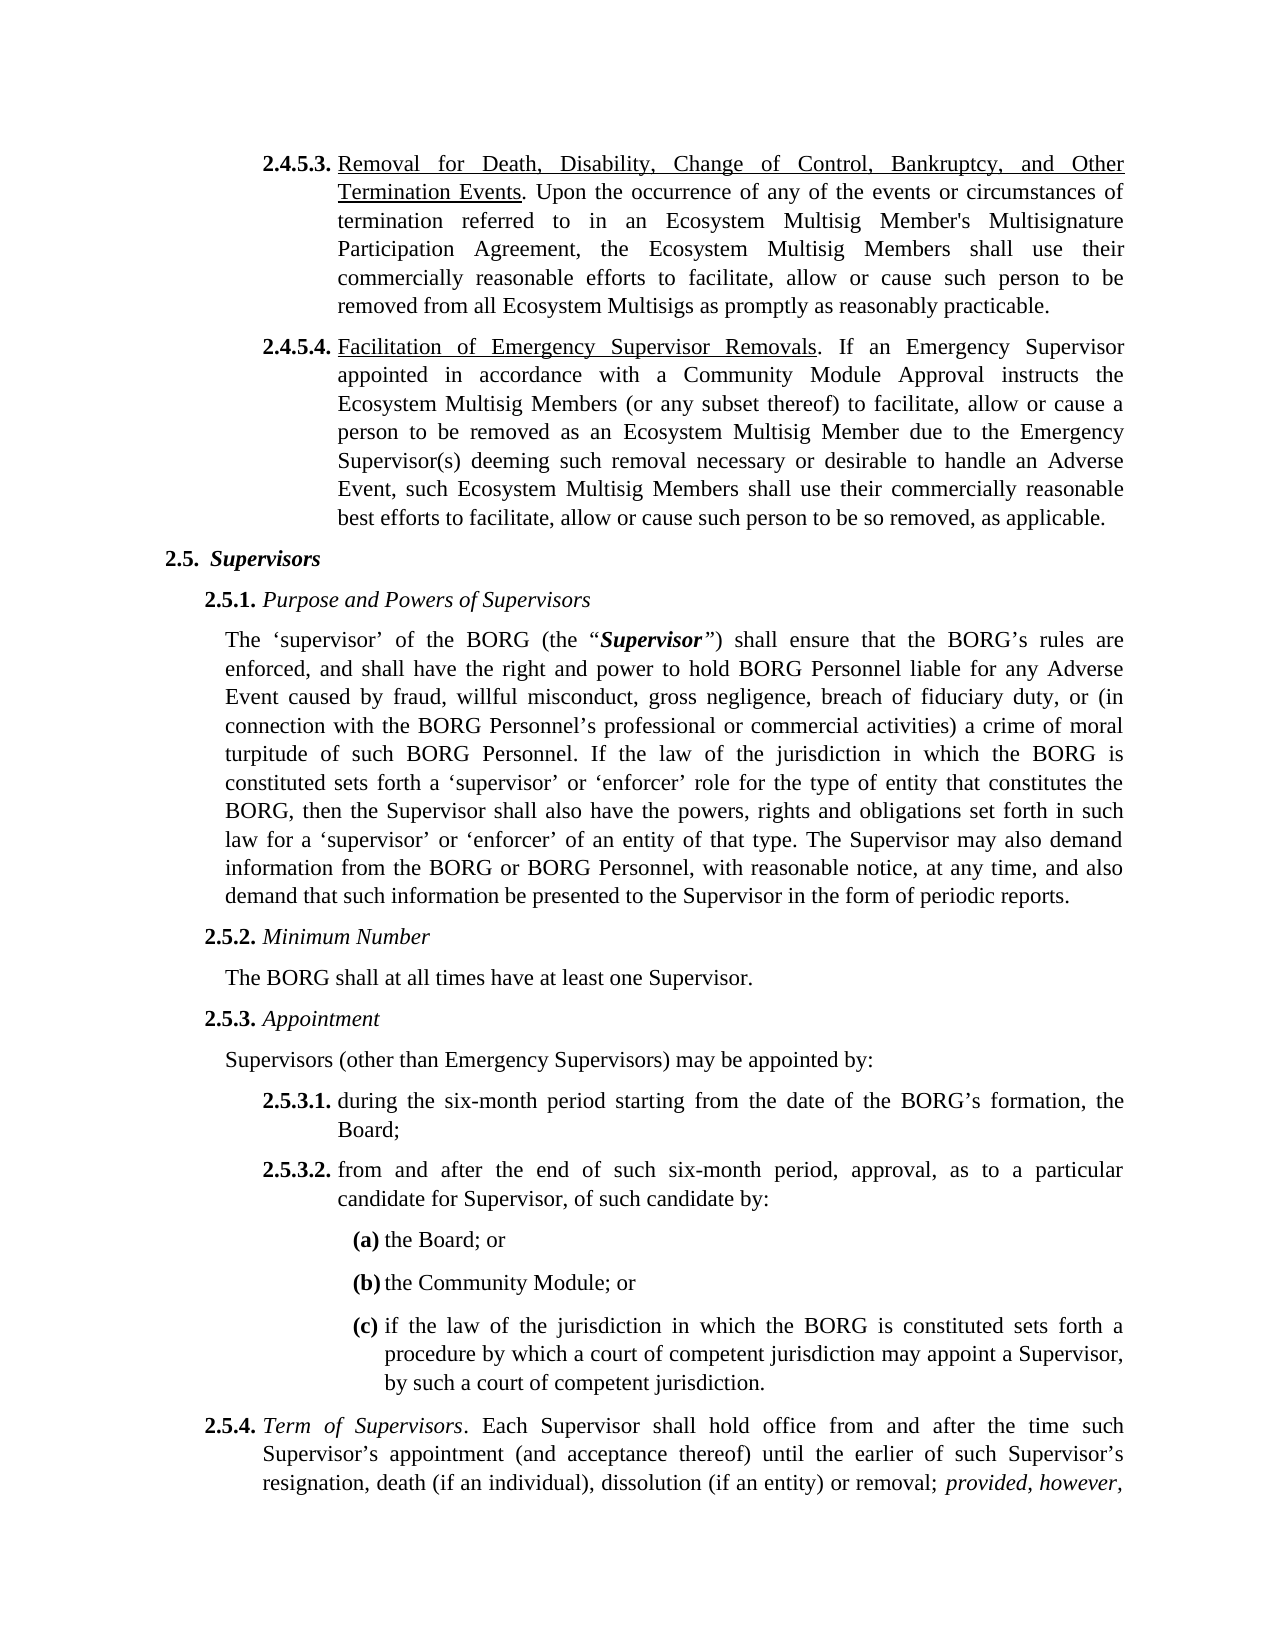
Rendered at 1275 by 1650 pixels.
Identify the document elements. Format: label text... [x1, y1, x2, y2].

list from and after the end of such six-month period, approval, as to a particular candidate for Supervisor, of such candidate by: [262, 1157, 1125, 1211]
list if the law of the jurisdiction in which the BORG is constituted sets forth a procedure by which a court of competent jurisdiction may appoint a Supervisor, by such a court of competent jurisdiction. [353, 1312, 1125, 1395]
list the Board; or [353, 1226, 1125, 1252]
list Facilitation of Emergency Supervisor Removals. If an Emergency Supervisor appointed in accordance with a Community Module Approval instructs the Ecosystem Multisig Members (or any subset thereof) to facilitate, allow or cause a person to be removed as an Ecosystem Multisig Member due to the Emergency Supervisor(s) deeming such removal necessary or desirable to handle an Adverse Event, such Ecosystem Multisig Members shall use their commercially reasonable best efforts to facilitate, allow or cause such person to be so removed, as applicable. [262, 333, 1125, 530]
text Supervisors (other than Emergency Supervisors) may be appointed by: [225, 1046, 1125, 1073]
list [204, 1412, 1125, 1495]
text The BORG shall at all times have at least one Supervisor. [225, 964, 1125, 991]
list Appointment [204, 1005, 1125, 1032]
list Removal for Death, Disability, Change of Control, Bankruptcy, and Other Termination Events. Upon the occurrence of any of the events or circumstances of termination referred to in an Ecosystem Multisig Member's Multisignature Participation Agreement, the Ecosystem Multisig Members shall use their commercially reasonable efforts to facilitate, allow or cause such person to be removed from all Ecosystem Multisigs as promptly as reasonably practicable. [262, 150, 1125, 318]
list the Community Module; or [353, 1269, 1125, 1295]
list Purpose and Powers of Supervisors [204, 586, 1125, 612]
list during the six-month period starting from the date of the BORG’s formation, the Board; [262, 1087, 1125, 1142]
text The ‘supervisor’ of the BORG (the “Supervisor”) shall ensure that the BORG’s rules are enforced, and shall have the right and power to hold BORG Personnel liable for any Adverse Event caused by fraud, willful misconduct, gross negligence, breach of fiduciary duty, or (in connection with the BORG Personnel’s professional or commercial activities) a crime of moral turpitude of such BORG Personnel. If the law of the jurisdiction in which the BORG is constituted sets forth a ‘supervisor’ or ‘enforcer’ role for the type of entity that constitutes the BORG, then the Supervisor shall also have the powers, rights and obligations set forth in such law for a ‘supervisor’ or ‘enforcer’ of an entity of that type. The Supervisor may also demand information from the BORG or BORG Personnel, with reasonable notice, at any time, and also demand that such information be presented to the Supervisor in the form of periodic reports. [225, 627, 1125, 909]
list Minimum Number [204, 923, 1125, 950]
list Supervisors [165, 545, 1125, 571]
